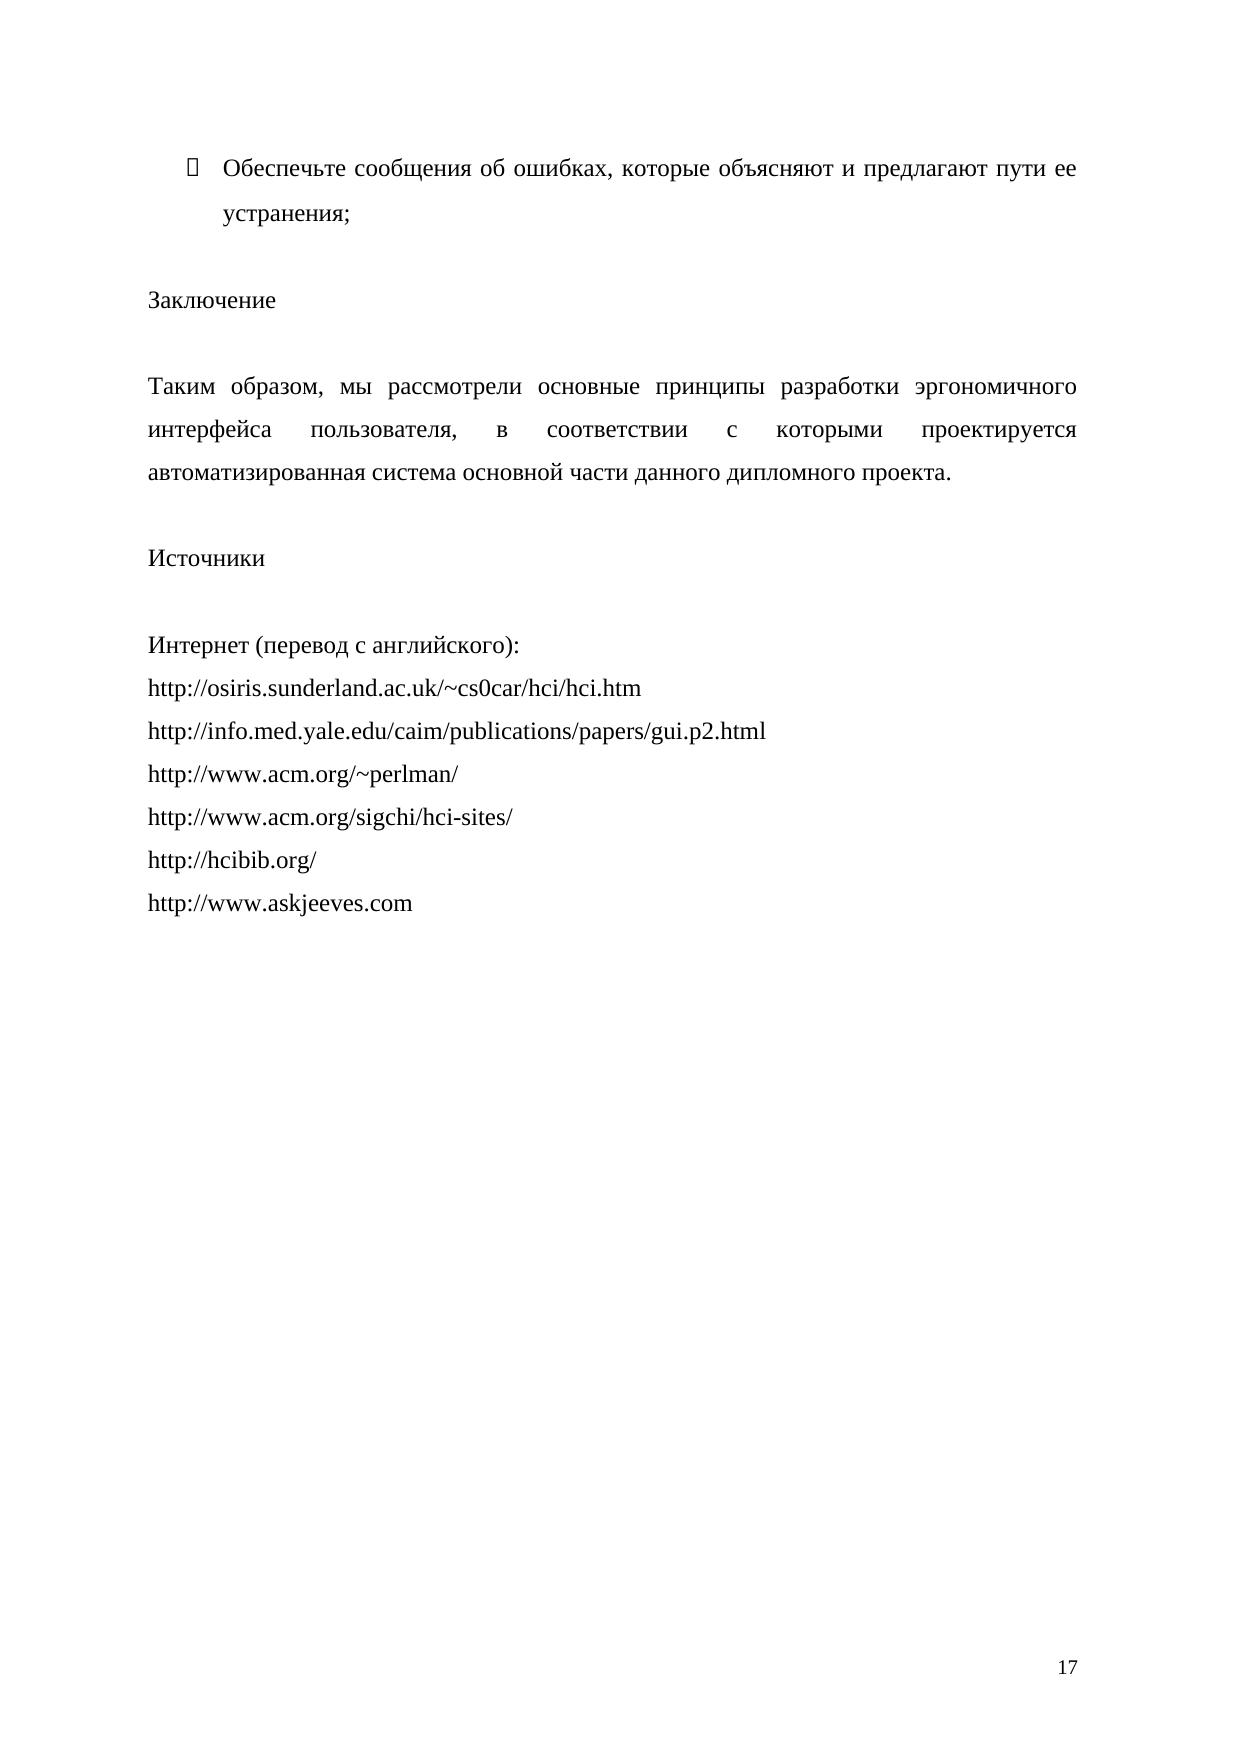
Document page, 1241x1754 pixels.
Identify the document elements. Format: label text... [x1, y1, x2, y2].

text Таким образом, мы рассмотрели основные принципы разработки эргономичного интерфейса пользователя, в соответствии с которыми проектируется автоматизированная система основной части данного дипломного проекта. [148, 371, 1078, 486]
text http://osiris.sunderland.ac.uk/~cs0car/hci/hci.htm [148, 673, 1078, 702]
text http://www.acm.org/~perlman/ http://www.acm.org/sigchi/hci-sites/ http://hcibib.org/ http://www.askjeeves.com [148, 759, 1078, 953]
text Интернет (перевод с английского): [148, 630, 1078, 658]
subtitle Заключение [148, 285, 1078, 313]
text http://info.med.yale.edu/caim/publications/papers/gui.p2.html [148, 716, 1078, 745]
list Обеспечьте сообщения об ошибках, которые объясняют и предлагают пути ее устранения; [185, 150, 1078, 227]
text Источники [148, 543, 1078, 572]
